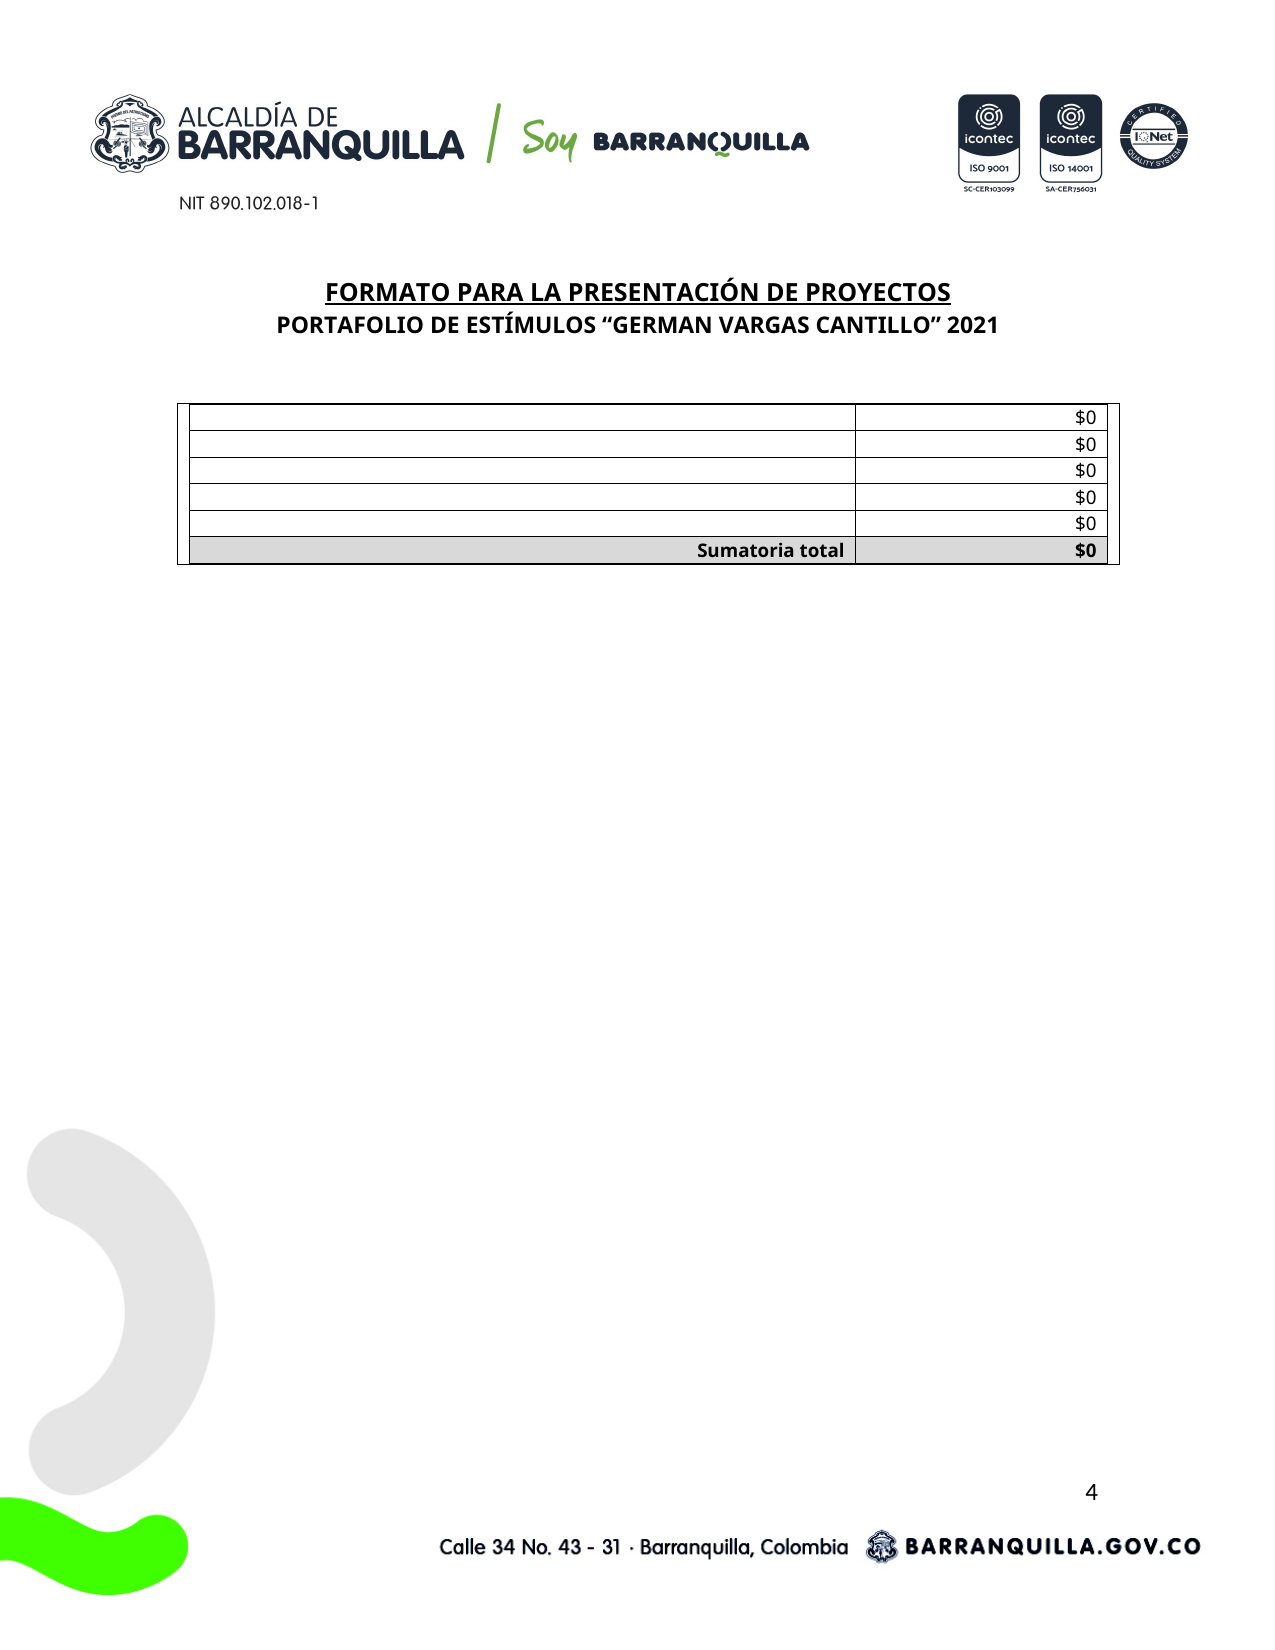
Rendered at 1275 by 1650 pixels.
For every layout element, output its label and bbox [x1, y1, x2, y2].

table_cell [190, 405, 855, 430]
picture [0, 0, 1275, 269]
picture [0, 1091, 1275, 1646]
table_cell [190, 484, 855, 510]
table_cell [856, 484, 1107, 510]
table_cell [190, 511, 855, 536]
table_cell [856, 405, 1107, 430]
table_cell [178, 404, 189, 564]
table_cell [856, 431, 1107, 457]
table_cell [856, 511, 1107, 536]
table_cell [190, 458, 855, 483]
table_cell [190, 431, 855, 457]
table_cell [856, 458, 1107, 483]
table_cell [1108, 404, 1119, 564]
